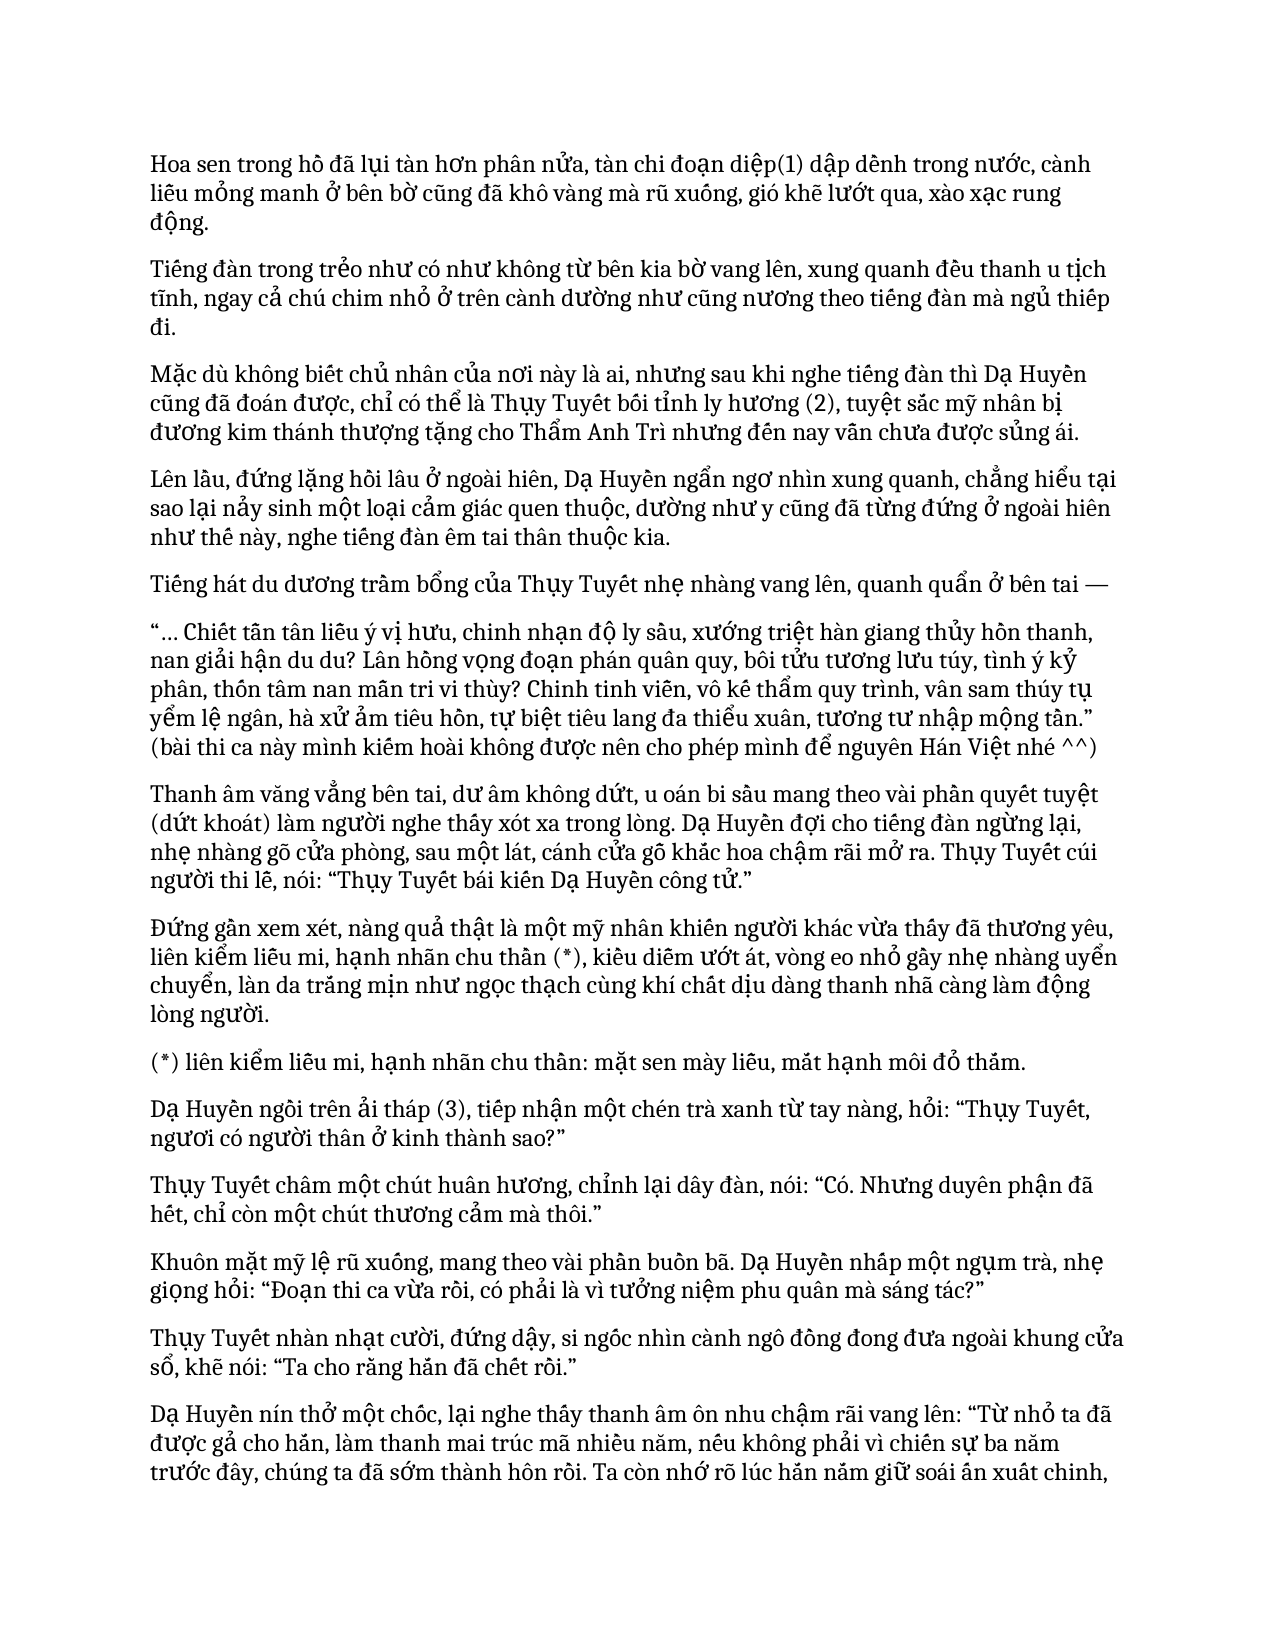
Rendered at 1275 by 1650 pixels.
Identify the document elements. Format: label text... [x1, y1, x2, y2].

text (*) liên kiểm liễu mi, hạnh nhãn chu thần: mặt sen mày liễu, mắt hạnh môi đỏ thắm. [150, 1047, 1125, 1076]
text Đứng gần xem xét, nàng quả thật là một mỹ nhân khiến người khác vừa thấy đã thương yêu, liên kiểm liễu mi, hạnh nhãn chu thần (*), kiều diễm ướt át, vòng eo nhỏ gầy nhẹ nhàng uyển chuyển, làn da trắng mịn như ngọc thạch cùng khí chất dịu dàng thanh nhã càng làm động lòng người. [150, 914, 1125, 1029]
text Thanh âm văng vẳng bên tai, dư âm không dứt, u oán bi sầu mang theo vài phần quyết tuyệt (dứt khoát) làm người nghe thấy xót xa trong lòng. Dạ Huyền đợi cho tiếng đàn ngừng lại, nhẹ nhàng gõ cửa phòng, sau một lát, cánh cửa gỗ khắc hoa chậm rãi mở ra. Thụy Tuyết cúi người thi lễ, nói: “Thụy Tuyết bái kiến Dạ Huyền công tử.” [150, 780, 1125, 895]
text “… Chiết tẫn tân liễu ý vị hưu, chinh nhạn độ ly sầu, xướng triệt hàn giang thủy hồn thanh, nan giải hận du du? Lân hồng vọng đoạn phán quân quy, bôi tửu tương lưu túy, tình ý kỷ phân, thốn tâm nan mẫn tri vi thùy? Chinh tinh viễn, vô kế thẩm quy trình, vân sam thúy tụ yểm lệ ngân, hà xử ảm tiêu hồn, tự biệt tiêu lang đa thiểu xuân, tương tư nhập mộng tần.” (bài thi ca này mình kiếm hoài không được nên cho phép mình để nguyên Hán Việt nhé ^^) [150, 617, 1125, 761]
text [150, 1400, 1125, 1486]
text Lên lầu, đứng lặng hồi lâu ở ngoài hiên, Dạ Huyền ngẩn ngơ nhìn xung quanh, chẳng hiểu tại sao lại nảy sinh một loại cảm giác quen thuộc, dường như y cũng đã từng đứng ở ngoài hiên như thế này, nghe tiếng đàn êm tai thân thuộc kia. [150, 465, 1125, 551]
text Dạ Huyền ngồi trên ải tháp (3), tiếp nhận một chén trà xanh từ tay nàng, hỏi: “Thụy Tuyết, ngươi có người thân ở kinh thành sao?” [150, 1095, 1125, 1152]
text Mặc dù không biết chủ nhân của nơi này là ai, nhưng sau khi nghe tiếng đàn thì Dạ Huyền cũng đã đoán được, chỉ có thể là Thụy Tuyết bối tỉnh ly hương (2), tuyệt sắc mỹ nhân bị đương kim thánh thượng tặng cho Thẩm Anh Trì nhưng đến nay vẫn chưa được sủng ái. [150, 360, 1125, 446]
text Thụy Tuyết châm một chút huân hương, chỉnh lại dây đàn, nói: “Có. Nhưng duyên phận đã hết, chỉ còn một chút thương cảm mà thôi.” [150, 1171, 1125, 1229]
text Hoa sen trong hồ đã lụi tàn hơn phân nửa, tàn chi đoạn diệp(1) dập dềnh trong nước, cành liễu mỏng manh ở bên bờ cũng đã khô vàng mà rũ xuống, gió khẽ lướt qua, xào xạc rung động. [150, 150, 1125, 236]
text Tiếng hát du dương trầm bổng của Thụy Tuyết nhẹ nhàng vang lên, quanh quẩn ở bên tai — [150, 570, 1125, 599]
text Thụy Tuyết nhàn nhạt cười, đứng dậy, si ngốc nhìn cành ngô đồng đong đưa ngoài khung cửa sổ, khẽ nói: “Ta cho rằng hắn đã chết rồi.” [150, 1324, 1125, 1381]
text Tiếng đàn trong trẻo như có như không từ bên kia bờ vang lên, xung quanh đều thanh u tịch tĩnh, ngay cả chú chim nhỏ ở trên cành dường như cũng nương theo tiếng đàn mà ngủ thiếp đi. [150, 255, 1125, 341]
text Khuôn mặt mỹ lệ rũ xuống, mang theo vài phần buồn bã. Dạ Huyền nhấp một ngụm trà, nhẹ giọng hỏi: “Đoạn thi ca vừa rồi, có phải là vì tưởng niệm phu quân mà sáng tác?” [150, 1247, 1125, 1305]
